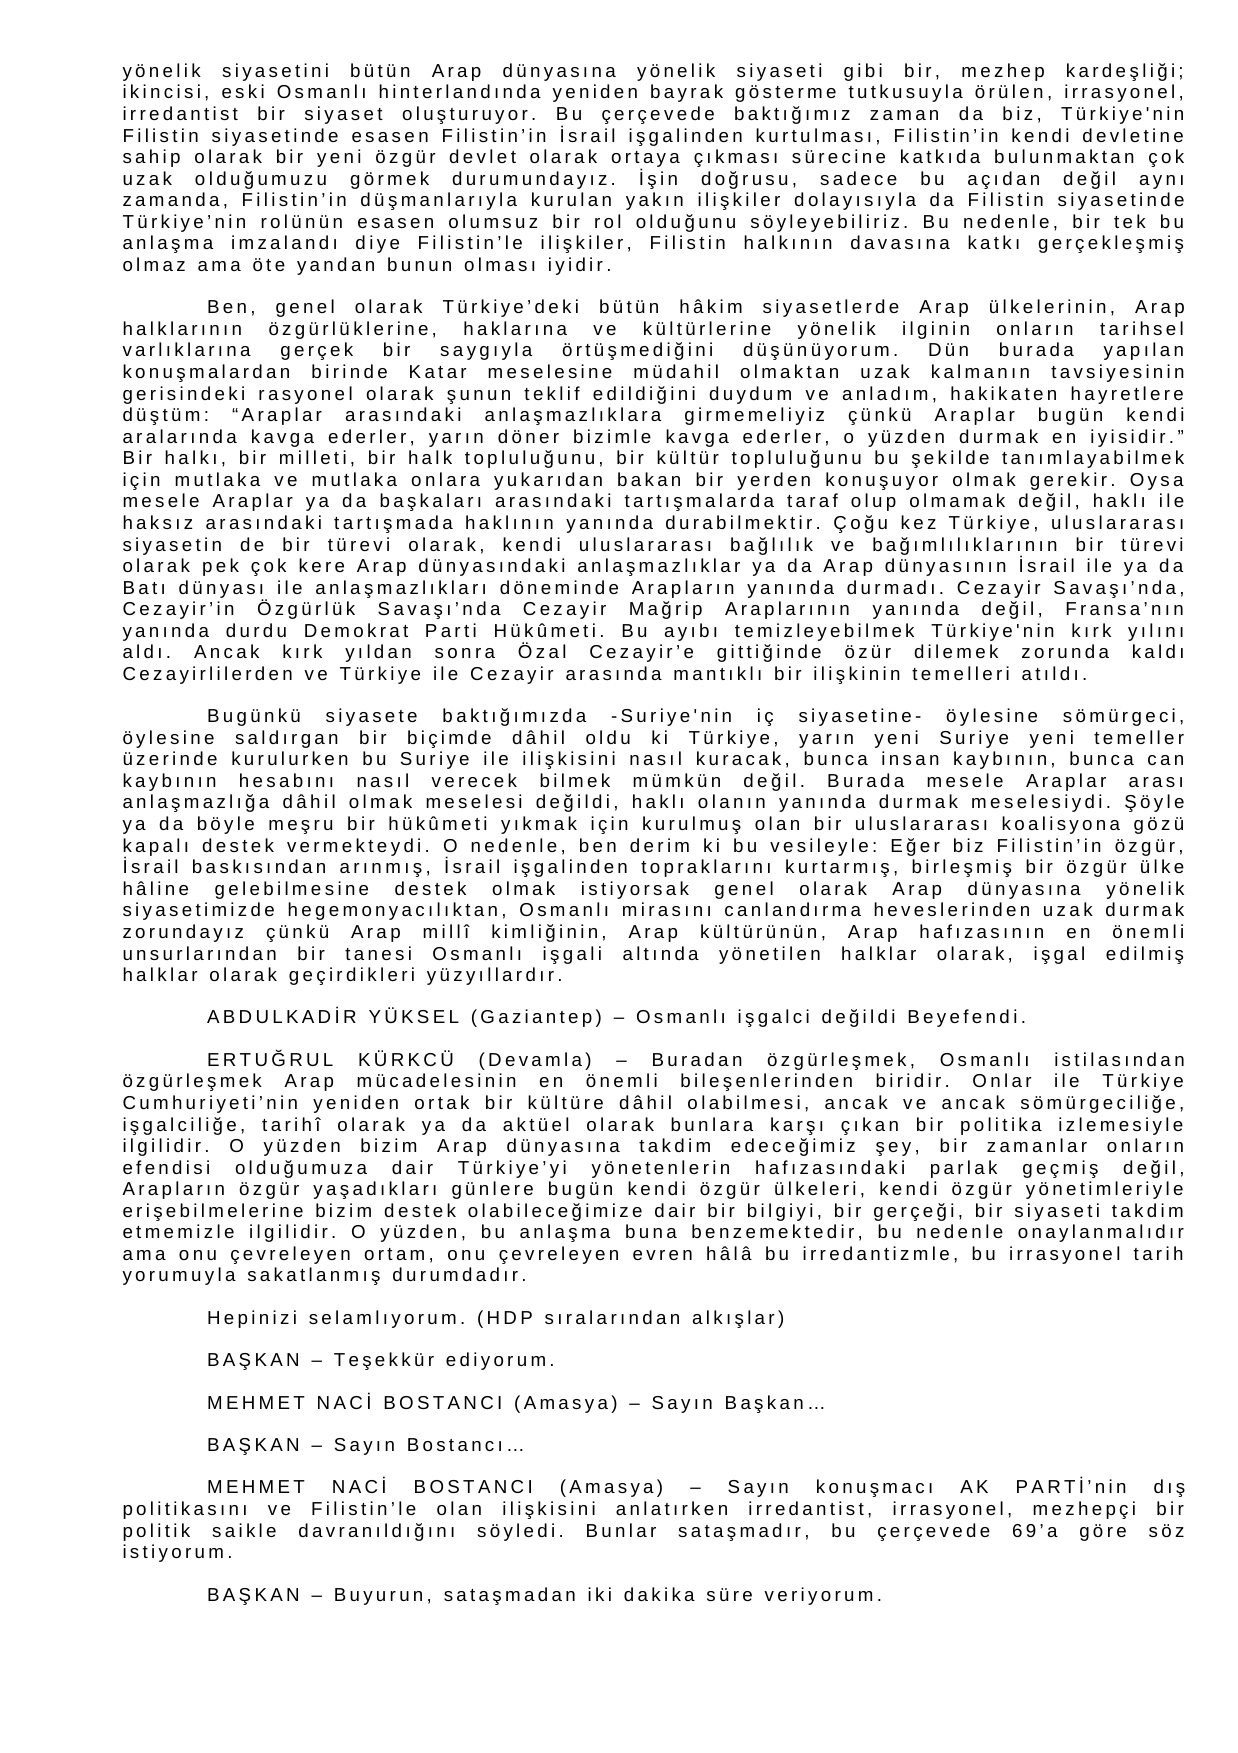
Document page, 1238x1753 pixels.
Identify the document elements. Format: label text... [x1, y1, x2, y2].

text Ben, genel olarak Türkiye’deki bütün hâkim siyasetlerde Arap ülkelerinin, Arap halklarının özgürlüklerine, haklarına ve kültürlerine yönelik ilginin onların tarihsel varlıklarına gerçek bir saygıyla örtüşmediğini düşünüyorum. Dün burada yapılan konuşmalardan birinde Katar meselesine müdahil olmaktan uzak kalmanın tavsiyesinin gerisindeki rasyonel olarak şunun teklif edildiğini duydum ve anladım, hakikaten hayretlere düştüm: “Araplar arasındaki anlaşmazlıklara girmemeliyiz çünkü Araplar bugün kendi aralarında kavga ederler, yarın döner bizimle kavga ederler, o yüzden durmak en iyisidir.” Bir halkı, bir milleti, bir halk topluluğunu, bir kültür topluluğunu bu şekilde tanımlayabilmek için mutlaka ve mutlaka onlara yukarıdan bakan bir yerden konuşuyor olmak gerekir. Oysa mesele Araplar ya da başkaları arasındaki tartışmalarda taraf olup olmamak değil, haklı ile haksız arasındaki tartışmada haklının yanında durabilmektir. Çoğu kez Türkiye, uluslararası siyasetin de bir türevi olarak, kendi uluslararası bağlılık ve bağımlılıklarının bir türevi olarak pek çok kere Arap dünyasındaki anlaşmazlıklar ya da Arap dünyasının İsrail ile ya da Batı dünyası ile anlaşmazlıkları döneminde Arapların yanında durmadı. Cezayir Savaşı’nda, Cezayir’in Özgürlük Savaşı’nda Cezayir Mağrip Araplarının yanında değil, Fransa’nın yanında durdu Demokrat Parti Hükûmeti. Bu ayıbı temizleyebilmek Türkiye'nin kırk yılını aldı. Ancak kırk yıldan sonra Özal Cezayir’e gittiğinde özür dilemek zorunda kaldı Cezayirlilerden ve Türkiye ile Cezayir arasında mantıklı bir ilişkinin temelleri atıldı. [122, 296, 1186, 684]
text MEHMET NACİ BOSTANCI (Amasya) – Sayın Başkan… [122, 1391, 1186, 1413]
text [122, 60, 1186, 275]
text ABDULKADİR YÜKSEL (Gaziantep) – Osmanlı işgalci değildi Beyefendi. [122, 1006, 1186, 1028]
text BAŞKAN – Sayın Bostancı… [122, 1434, 1186, 1455]
text Bugünkü siyasete baktığımızda -Suriye'nin iç siyasetine- öylesine sömürgeci, öylesine saldırgan bir biçimde dâhil oldu ki Türkiye, yarın yeni Suriye yeni temeller üzerinde kurulurken bu Suriye ile ilişkisini nasıl kuracak, bunca insan kaybının, bunca can kaybının hesabını nasıl verecek bilmek mümkün değil. Burada mesele Araplar arası anlaşmazlığa dâhil olmak meselesi değildi, haklı olanın yanında durmak meselesiydi. Şöyle ya da böyle meşru bir hükûmeti yıkmak için kurulmuş olan bir uluslararası koalisyona gözü kapalı destek vermekteydi. O nedenle, ben derim ki bu vesileyle: Eğer biz Filistin’in özgür, İsrail baskısından arınmış, İsrail işgalinden topraklarını kurtarmış, birleşmiş bir özgür ülke hâline gelebilmesine destek olmak istiyorsak genel olarak Arap dünyasına yönelik siyasetimizde hegemonyacılıktan, Osmanlı mirasını canlandırma heveslerinden uzak durmak zorundayız çünkü Arap millî kimliğinin, Arap kültürünün, Arap hafızasının en önemli unsurlarından bir tanesi Osmanlı işgali altında yönetilen halklar olarak, işgal edilmiş halklar olarak geçirdikleri yüzyıllardır. [122, 705, 1186, 985]
text BAŞKAN – Buyurun, sataşmadan iki dakika süre veriyorum. [122, 1583, 1186, 1605]
text BAŞKAN – Teşekkür ediyorum. [122, 1349, 1186, 1371]
text ERTUĞRUL KÜRKCÜ (Devamla) – Buradan özgürleşmek, Osmanlı istilasından özgürleşmek Arap mücadelesinin en önemli bileşenlerinden biridir. Onlar ile Türkiye Cumhuriyeti’nin yeniden ortak bir kültüre dâhil olabilmesi, ancak ve ancak sömürgeciliğe, işgalciliğe, tarihî olarak ya da aktüel olarak bunlara karşı çıkan bir politika izlemesiyle ilgilidir. O yüzden bizim Arap dünyasına takdim edeceğimiz şey, bir zamanlar onların efendisi olduğumuza dair Türkiye’yi yönetenlerin hafızasındaki parlak geçmiş değil, Arapların özgür yaşadıkları günlere bugün kendi özgür ülkeleri, kendi özgür yönetimleriyle erişebilmelerine bizim destek olabileceğimize dair bir bilgiyi, bir gerçeği, bir siyaseti takdim etmemizle ilgilidir. O yüzden, bu anlaşma buna benzemektedir, bu nedenle onaylanmalıdır ama onu çevreleyen ortam, onu çevreleyen evren hâlâ bu irredantizmle, bu irrasyonel tarih yorumuyla sakatlanmış durumdadır. [122, 1049, 1186, 1286]
text MEHMET NACİ BOSTANCI (Amasya) – Sayın konuşmacı AK PARTİ’nin dış politikasını ve Filistin’le olan ilişkisini anlatırken irredantist, irrasyonel, mezhepçi bir politik saikle davranıldığını söyledi. Bunlar sataşmadır, bu çerçevede 69’a göre söz istiyorum. [122, 1476, 1186, 1562]
text Hepinizi selamlıyorum. (HDP sıralarından alkışlar) [122, 1307, 1186, 1328]
